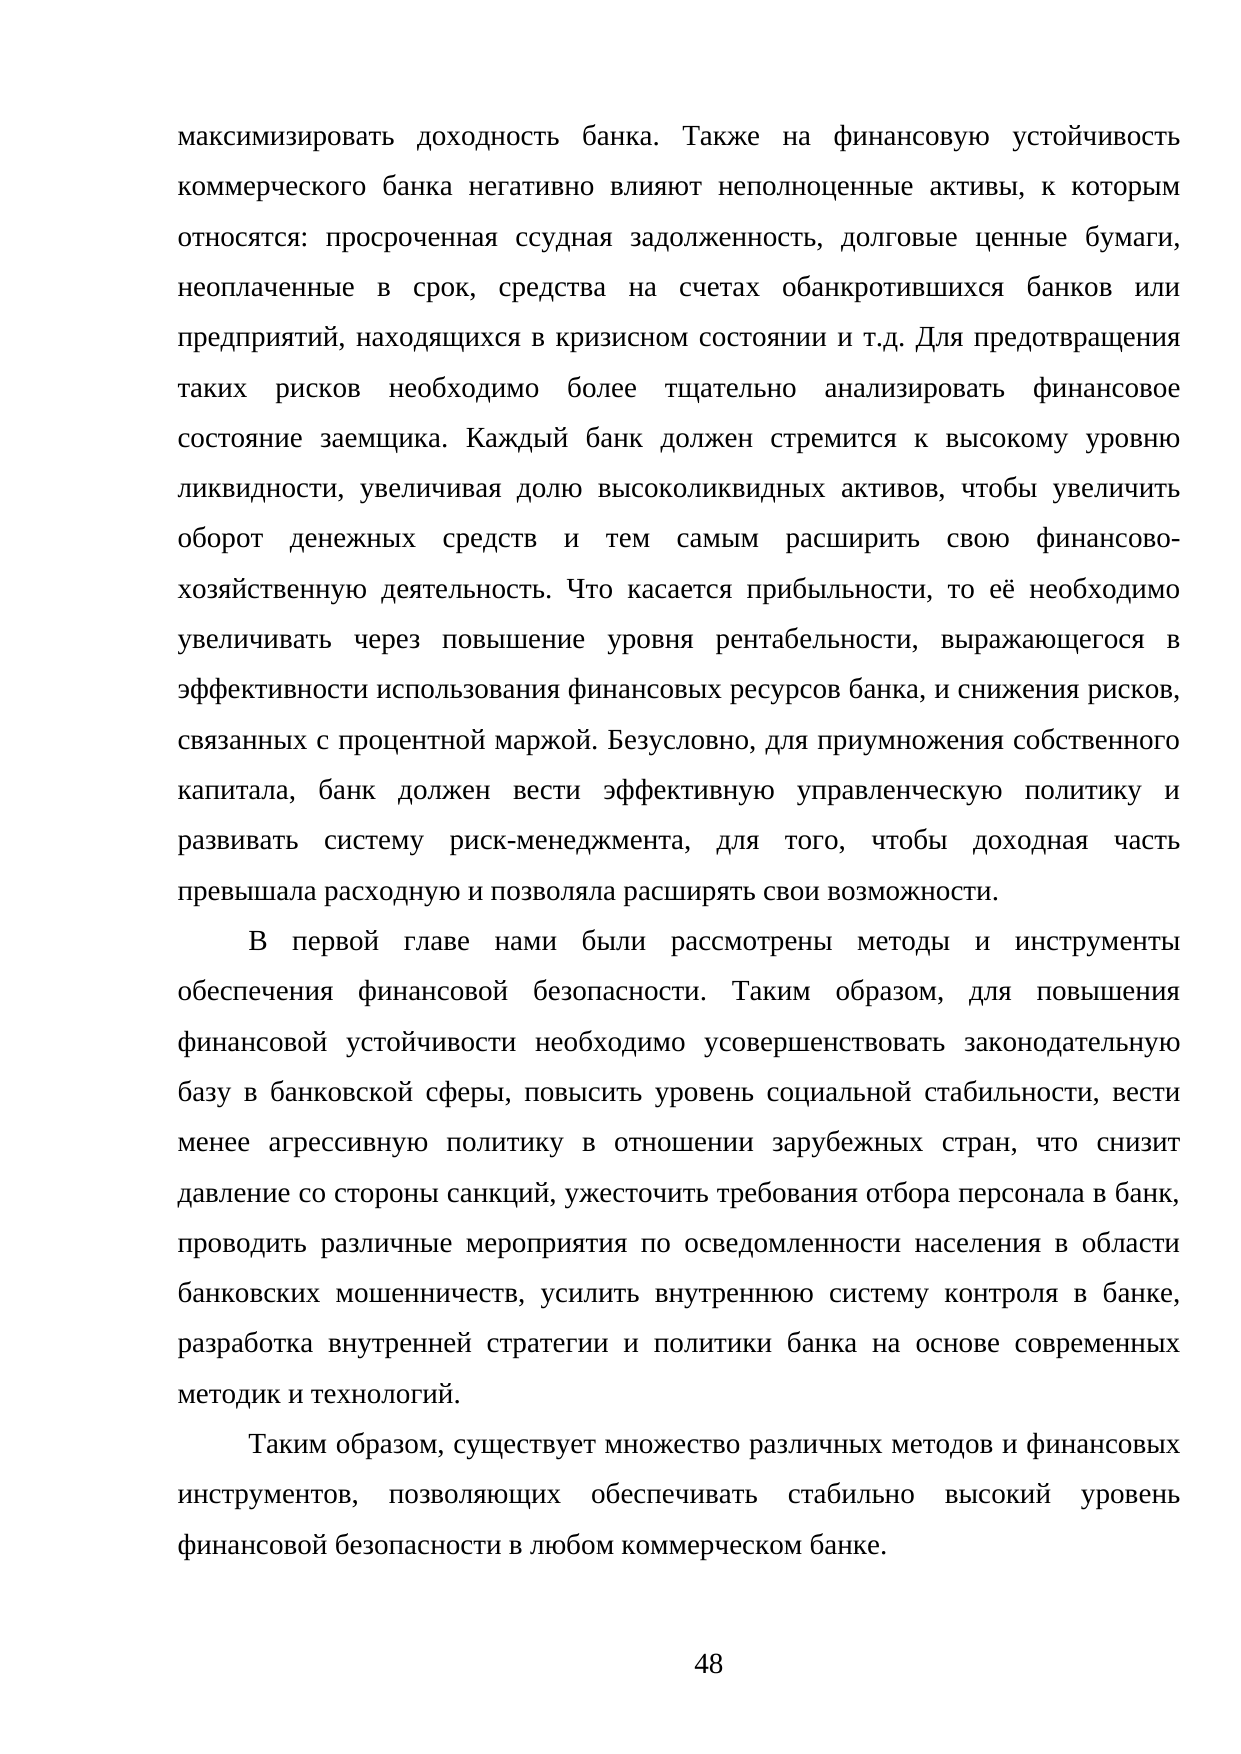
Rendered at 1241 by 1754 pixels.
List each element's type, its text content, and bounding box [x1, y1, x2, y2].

text Таким образом, существует множество различных методов и финансовых инструментов, позволяющих обеспечивать стабильно высокий уровень финансовой безопасности в любом коммерческом банке. [177, 1426, 1181, 1560]
text В первой главе нами были рассмотрены методы и инструменты обеспечения финансовой безопасности. Таким образом, для повышения финансовой устойчивости необходимо усовершенствовать законодательную базу в банковской сферы, повысить уровень социальной стабильности, вести менее агрессивную политику в отношении зарубежных стран, что снизит давление со стороны санкций, ужесточить требования отбора персонала в банк, проводить различные мероприятия по осведомленности населения в области банковских мошенничеств, усилить внутреннюю систему контроля в банке, разработка внутренней стратегии и политики банка на основе современных методик и технологий. [177, 923, 1181, 1409]
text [177, 118, 1181, 906]
